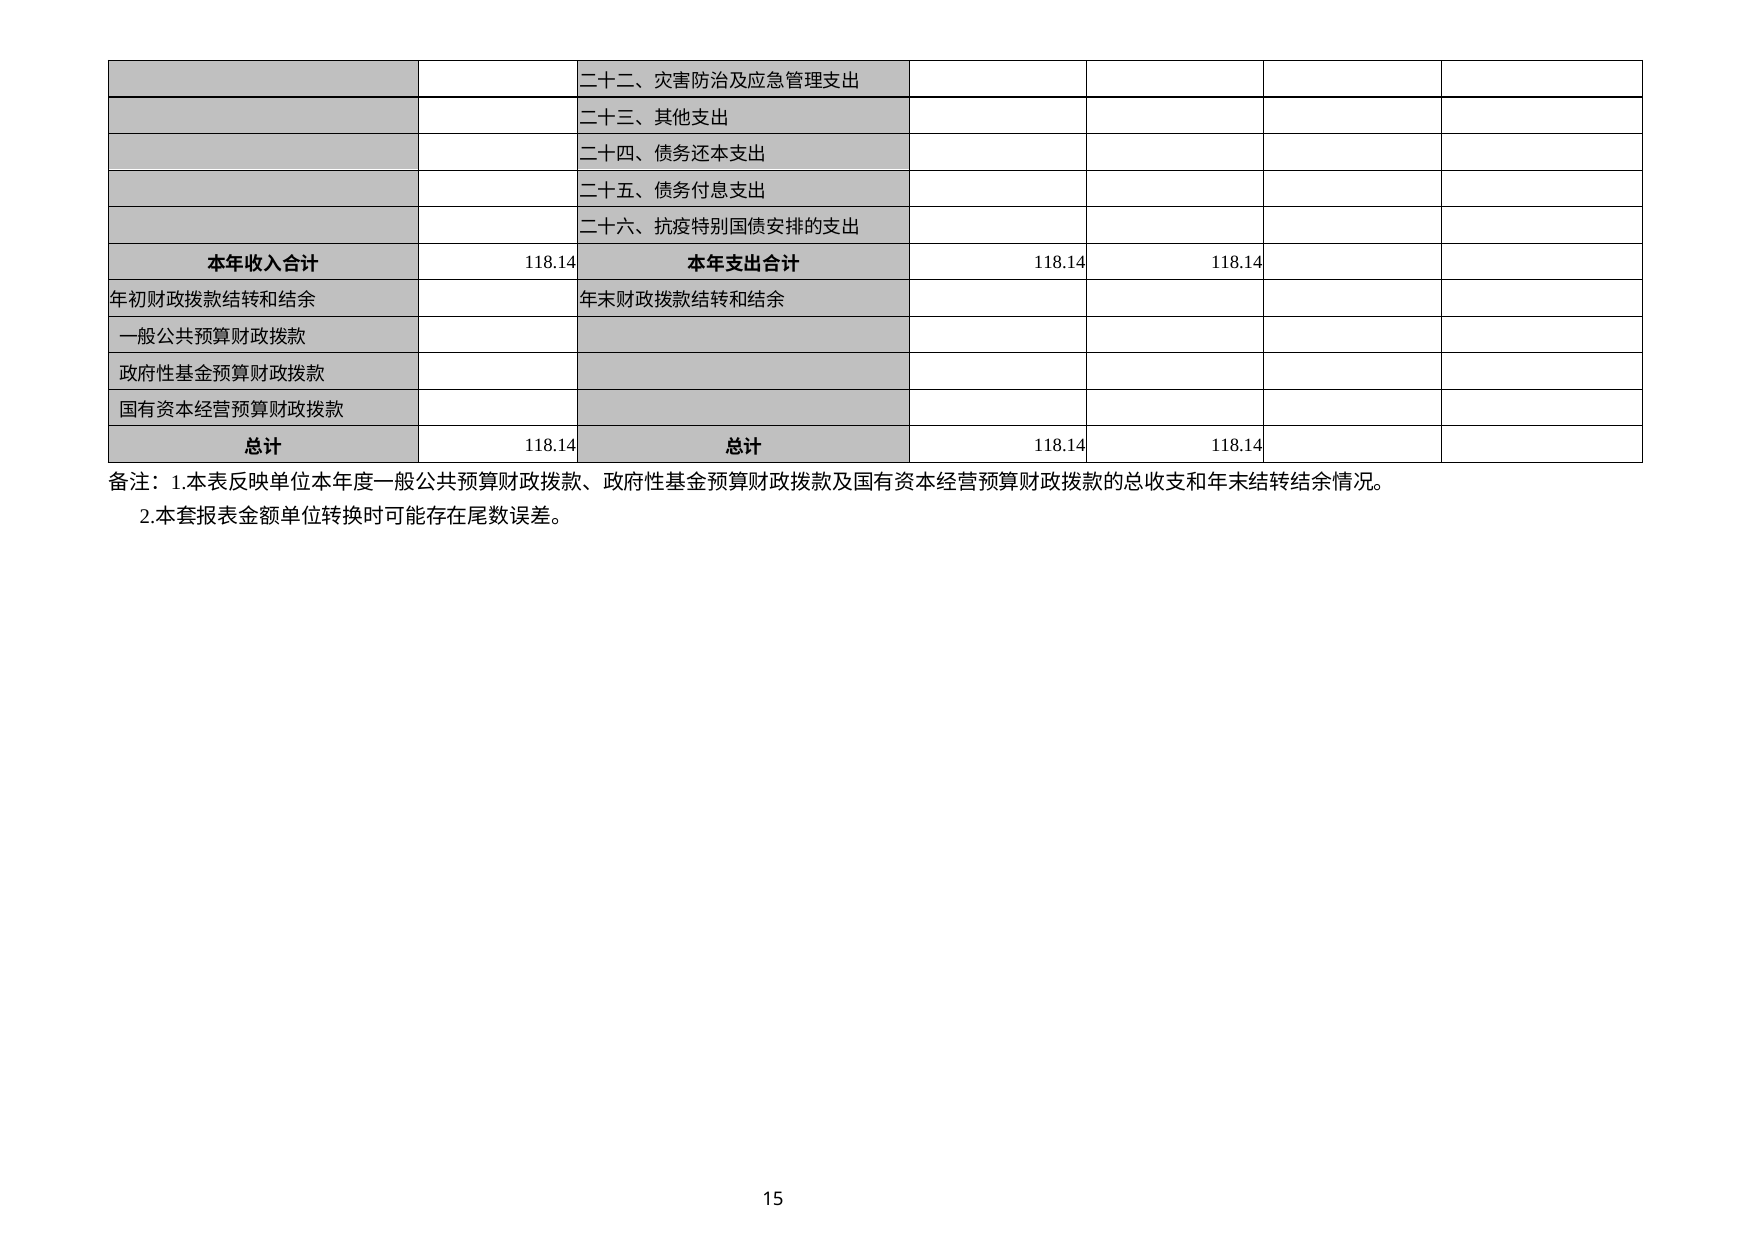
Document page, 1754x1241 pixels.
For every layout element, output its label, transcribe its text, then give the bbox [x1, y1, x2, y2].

table_cell [910, 98, 1086, 133]
table_cell [1087, 98, 1263, 133]
table_cell 二十三、其他支出 [578, 98, 909, 133]
table_cell [1442, 171, 1642, 206]
text 备注：1.本表反映单位本年度一般公共预算财政拨款、政府性基金预算财政拨款及国有资本经营预算财政拨款的总收支和年末结转结余情况。 2.本套报表金额单位转换时可能存在尾数误差。 [108, 463, 1707, 633]
table_cell [1442, 280, 1642, 316]
table_cell [910, 171, 1086, 206]
table_cell [910, 353, 1086, 389]
table_cell [1442, 426, 1642, 462]
table_cell [910, 207, 1086, 243]
table_cell [910, 317, 1086, 352]
table_cell [1264, 353, 1441, 389]
table_cell [1264, 390, 1441, 425]
table_cell 118.14 [419, 244, 577, 279]
table_cell 本年收入合计 [109, 244, 418, 279]
table_cell [1087, 171, 1263, 206]
table_cell 国有资本经营预算财政拨款 [109, 390, 418, 425]
table_cell [419, 171, 577, 206]
table_cell 年初财政拨款结转和结余 [109, 280, 418, 316]
table_cell [1264, 244, 1441, 279]
table_cell [1264, 98, 1441, 133]
table_cell [1442, 353, 1642, 389]
table_cell [1442, 98, 1642, 133]
table_cell [109, 98, 418, 133]
table_cell [109, 134, 418, 169]
table_cell 118.14 [1087, 244, 1263, 279]
table_cell [1264, 426, 1441, 462]
table_cell [1264, 171, 1441, 206]
table_cell 政府性基金预算财政拨款 [109, 353, 418, 389]
table_cell [109, 61, 418, 96]
table_cell [1264, 280, 1441, 316]
table_cell [1442, 390, 1642, 425]
table_cell [419, 98, 577, 133]
table_cell 一般公共预算财政拨款 [109, 317, 418, 352]
table_cell [910, 61, 1086, 96]
table_cell 118.14 [419, 426, 577, 462]
table_cell [1442, 244, 1642, 279]
table_cell [419, 207, 577, 243]
table_cell 二十四、债务还本支出 [578, 134, 909, 169]
table_cell [578, 353, 909, 389]
table_cell [910, 280, 1086, 316]
table_cell 二十二、灾害防治及应急管理支出 [578, 61, 909, 96]
table_cell [1264, 317, 1441, 352]
table_cell [1264, 207, 1441, 243]
table_cell [1442, 207, 1642, 243]
table_cell [910, 134, 1086, 169]
table_cell [1442, 317, 1642, 352]
table_cell [1264, 134, 1441, 169]
table_cell [109, 207, 418, 243]
table_cell [578, 317, 909, 352]
table_cell [1087, 280, 1263, 316]
table_cell [419, 390, 577, 425]
table_cell 总计 [109, 426, 418, 462]
table_cell [1264, 61, 1441, 96]
table_cell [1087, 317, 1263, 352]
table_cell [1087, 207, 1263, 243]
table_cell 二十六、抗疫特别国债安排的支出 [578, 207, 909, 243]
table_cell [1087, 134, 1263, 169]
table_cell 118.14 [910, 426, 1086, 462]
table_cell 118.14 [1087, 426, 1263, 462]
table_cell [1087, 353, 1263, 389]
table_cell 年末财政拨款结转和结余 [578, 280, 909, 316]
table_cell [1442, 61, 1642, 96]
table_cell [578, 390, 909, 425]
table_cell [419, 317, 577, 352]
table_cell 总计 [578, 426, 909, 462]
table_cell [109, 171, 418, 206]
table_cell [419, 134, 577, 169]
table_cell 二十五、债务付息支出 [578, 171, 909, 206]
table_cell [1087, 61, 1263, 96]
table_cell 118.14 [910, 244, 1086, 279]
table_cell [910, 390, 1086, 425]
table_cell [419, 280, 577, 316]
table_cell [1442, 134, 1642, 169]
table_cell 本年支出合计 [578, 244, 909, 279]
table_cell [1087, 390, 1263, 425]
table_cell [419, 61, 577, 96]
table_cell [419, 353, 577, 389]
